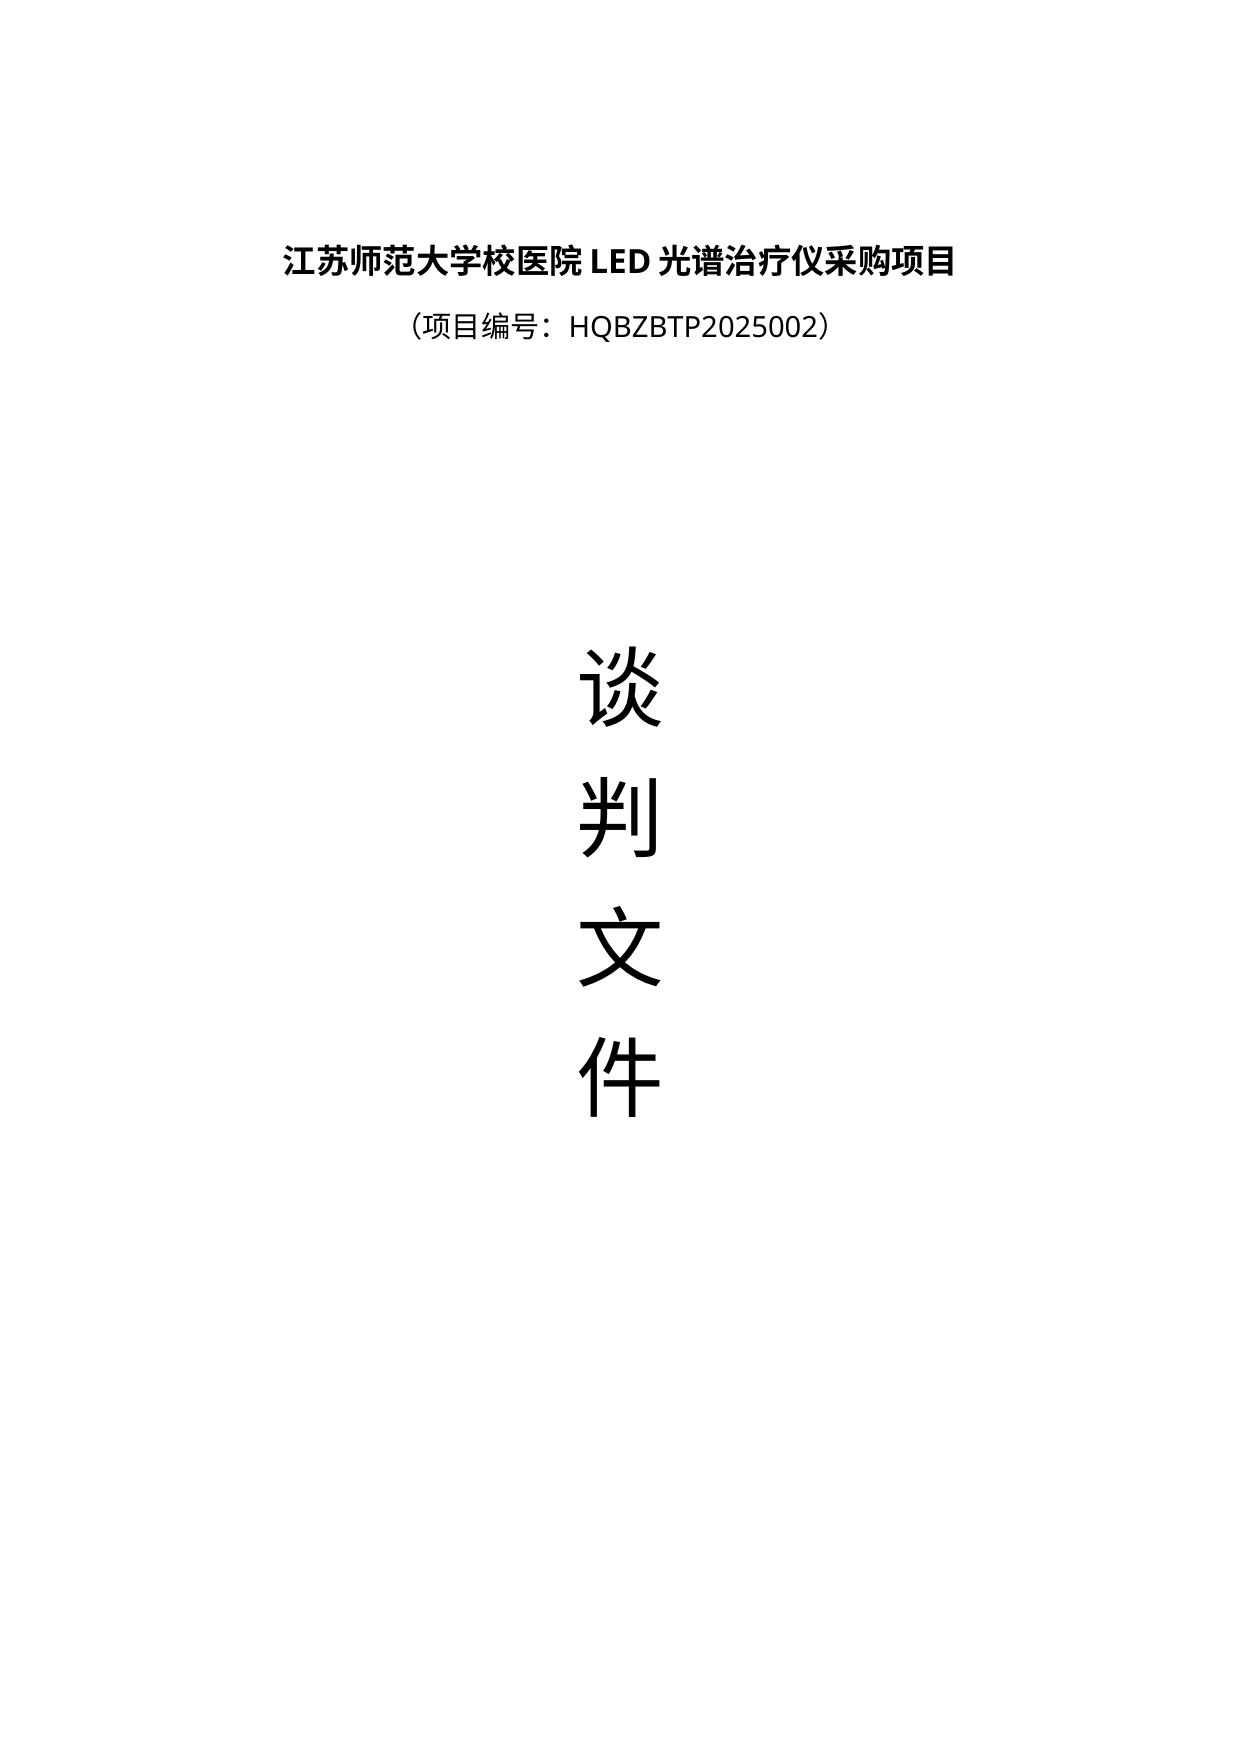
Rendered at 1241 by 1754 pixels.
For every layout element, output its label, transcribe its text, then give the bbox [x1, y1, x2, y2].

text 谈 [159, 617, 1081, 747]
text 件 [159, 1007, 1081, 1137]
text 判 [159, 747, 1081, 877]
text 文 [159, 877, 1081, 1007]
text （项目编号：HQBZBTP2025002） [159, 292, 1081, 357]
text 江苏师范大学校医院LED光谱治疗仪采购项目 [159, 227, 1081, 292]
